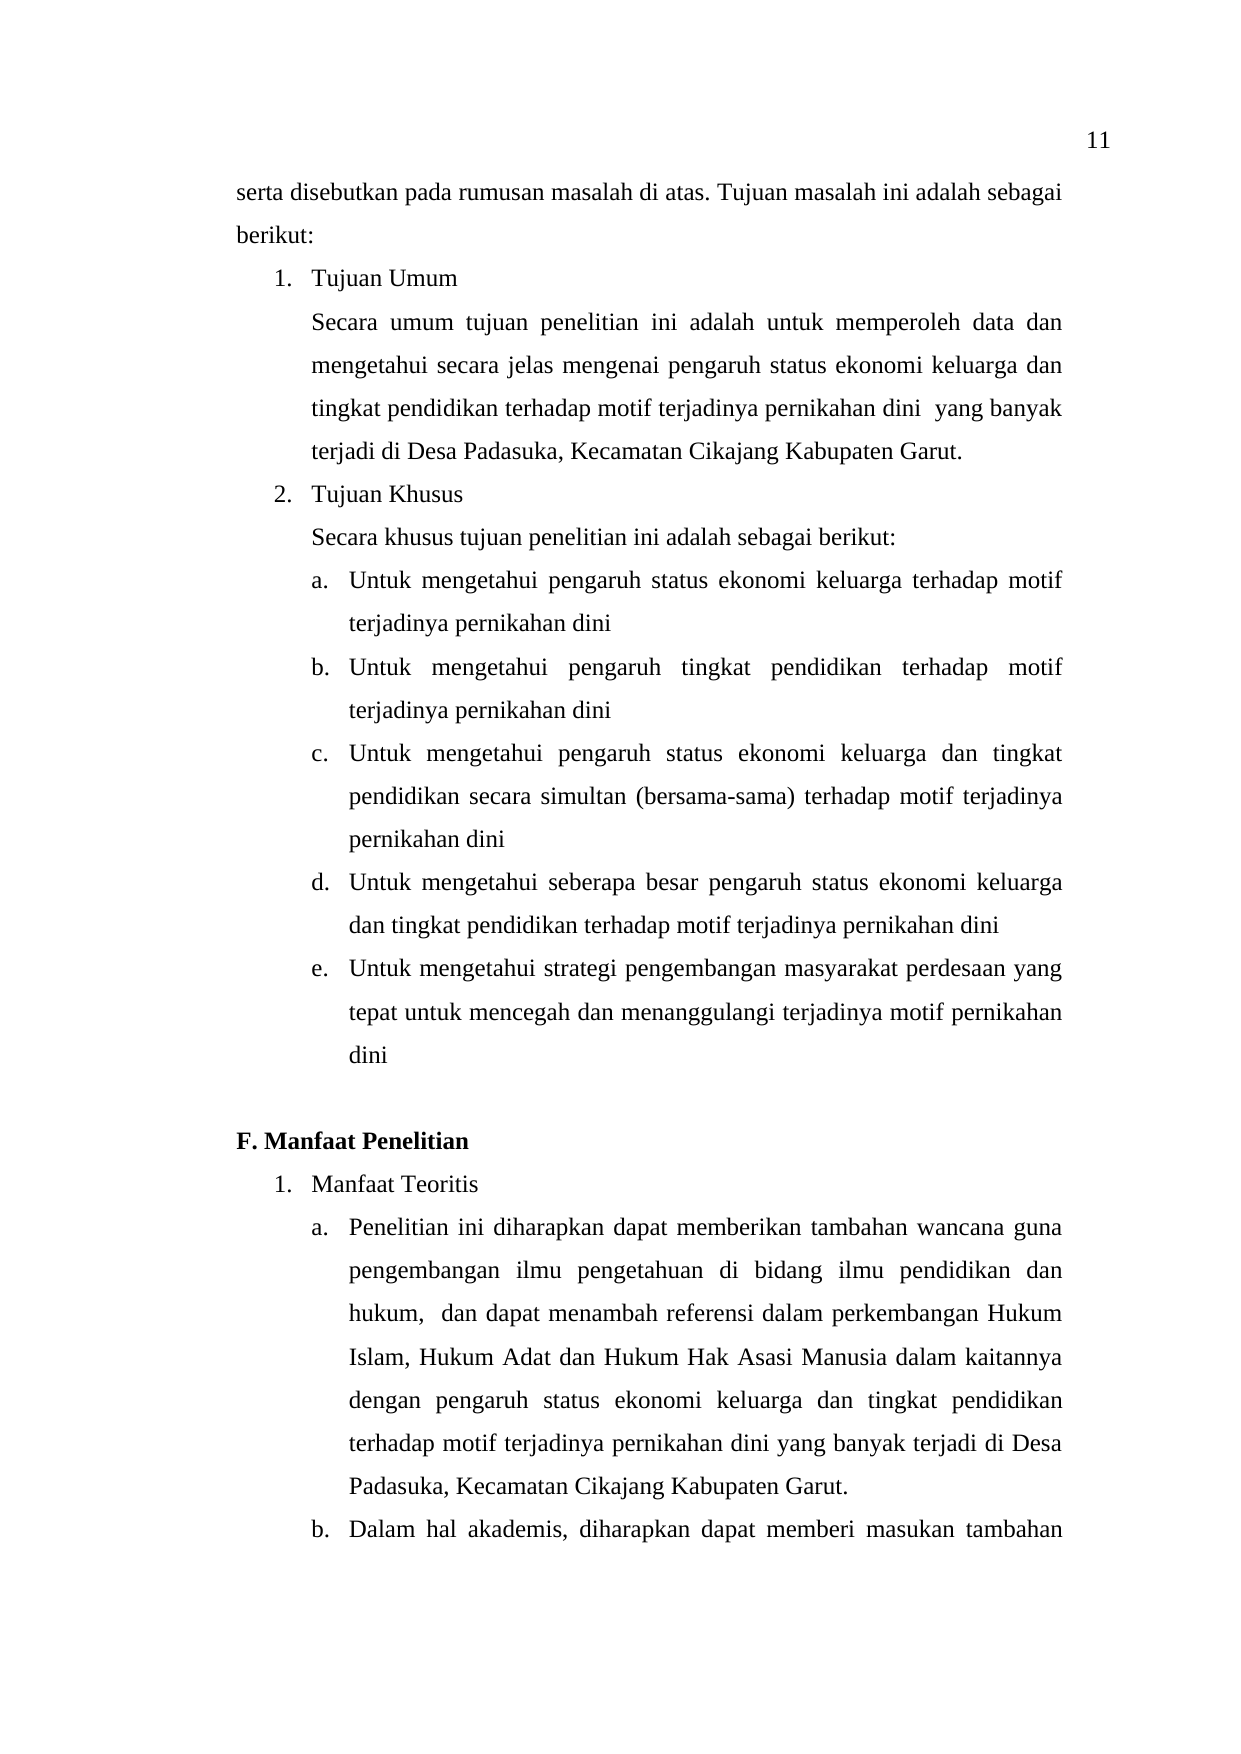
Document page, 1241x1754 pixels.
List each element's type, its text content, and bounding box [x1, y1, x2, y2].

list Untuk mengetahui strategi pengembangan masyarakat perdesaan yang tepat untuk mencegah dan menanggulangi terjadinya motif pernikahan dini [311, 953, 1063, 1068]
text Secara umum tujuan penelitian ini adalah untuk memperoleh data dan mengetahui secara jelas mengenai pengaruh status ekonomi keluarga dan tingkat pendidikan terhadap motif terjadinya pernikahan dini yang banyak terjadi di Desa Padasuka, Kecamatan Cikajang Kabupaten Garut. [311, 307, 1063, 465]
list Untuk mengetahui pengaruh tingkat pendidikan terhadap motif terjadinya pernikahan dini [311, 652, 1063, 723]
list Tujuan Khusus [274, 479, 1063, 508]
text Secara khusus tujuan penelitian ini adalah sebagai berikut: [236, 522, 1019, 551]
list Penelitian ini diharapkan dapat memberikan tambahan wancana guna pengembangan ilmu pengetahuan di bidang ilmu pendidikan dan hukum, dan dapat menambah referensi dalam perkembangan Hukum Islam, Hukum Adat dan Hukum Hak Asasi Manusia dalam kaitannya dengan pengaruh status ekonomi keluarga dan tingkat pendidikan terhadap motif terjadinya pernikahan dini yang banyak terjadi di Desa Padasuka, Kecamatan Cikajang Kabupaten Garut. [311, 1212, 1063, 1500]
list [311, 1514, 1063, 1543]
list Untuk mengetahui pengaruh status ekonomi keluarga terhadap motif terjadinya pernikahan dini [311, 565, 1063, 637]
text F. Manfaat Penelitian [236, 1126, 1063, 1155]
list Manfaat Teoritis [274, 1169, 1063, 1198]
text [236, 177, 1063, 249]
list Untuk mengetahui pengaruh status ekonomi keluarga dan tingkat pendidikan secara simultan (bersama-sama) terhadap motif terjadinya pernikahan dini [311, 738, 1063, 853]
list Untuk mengetahui seberapa besar pengaruh status ekonomi keluarga dan tingkat pendidikan terhadap motif terjadinya pernikahan dini [311, 867, 1063, 939]
list Tujuan Umum [274, 263, 1063, 292]
